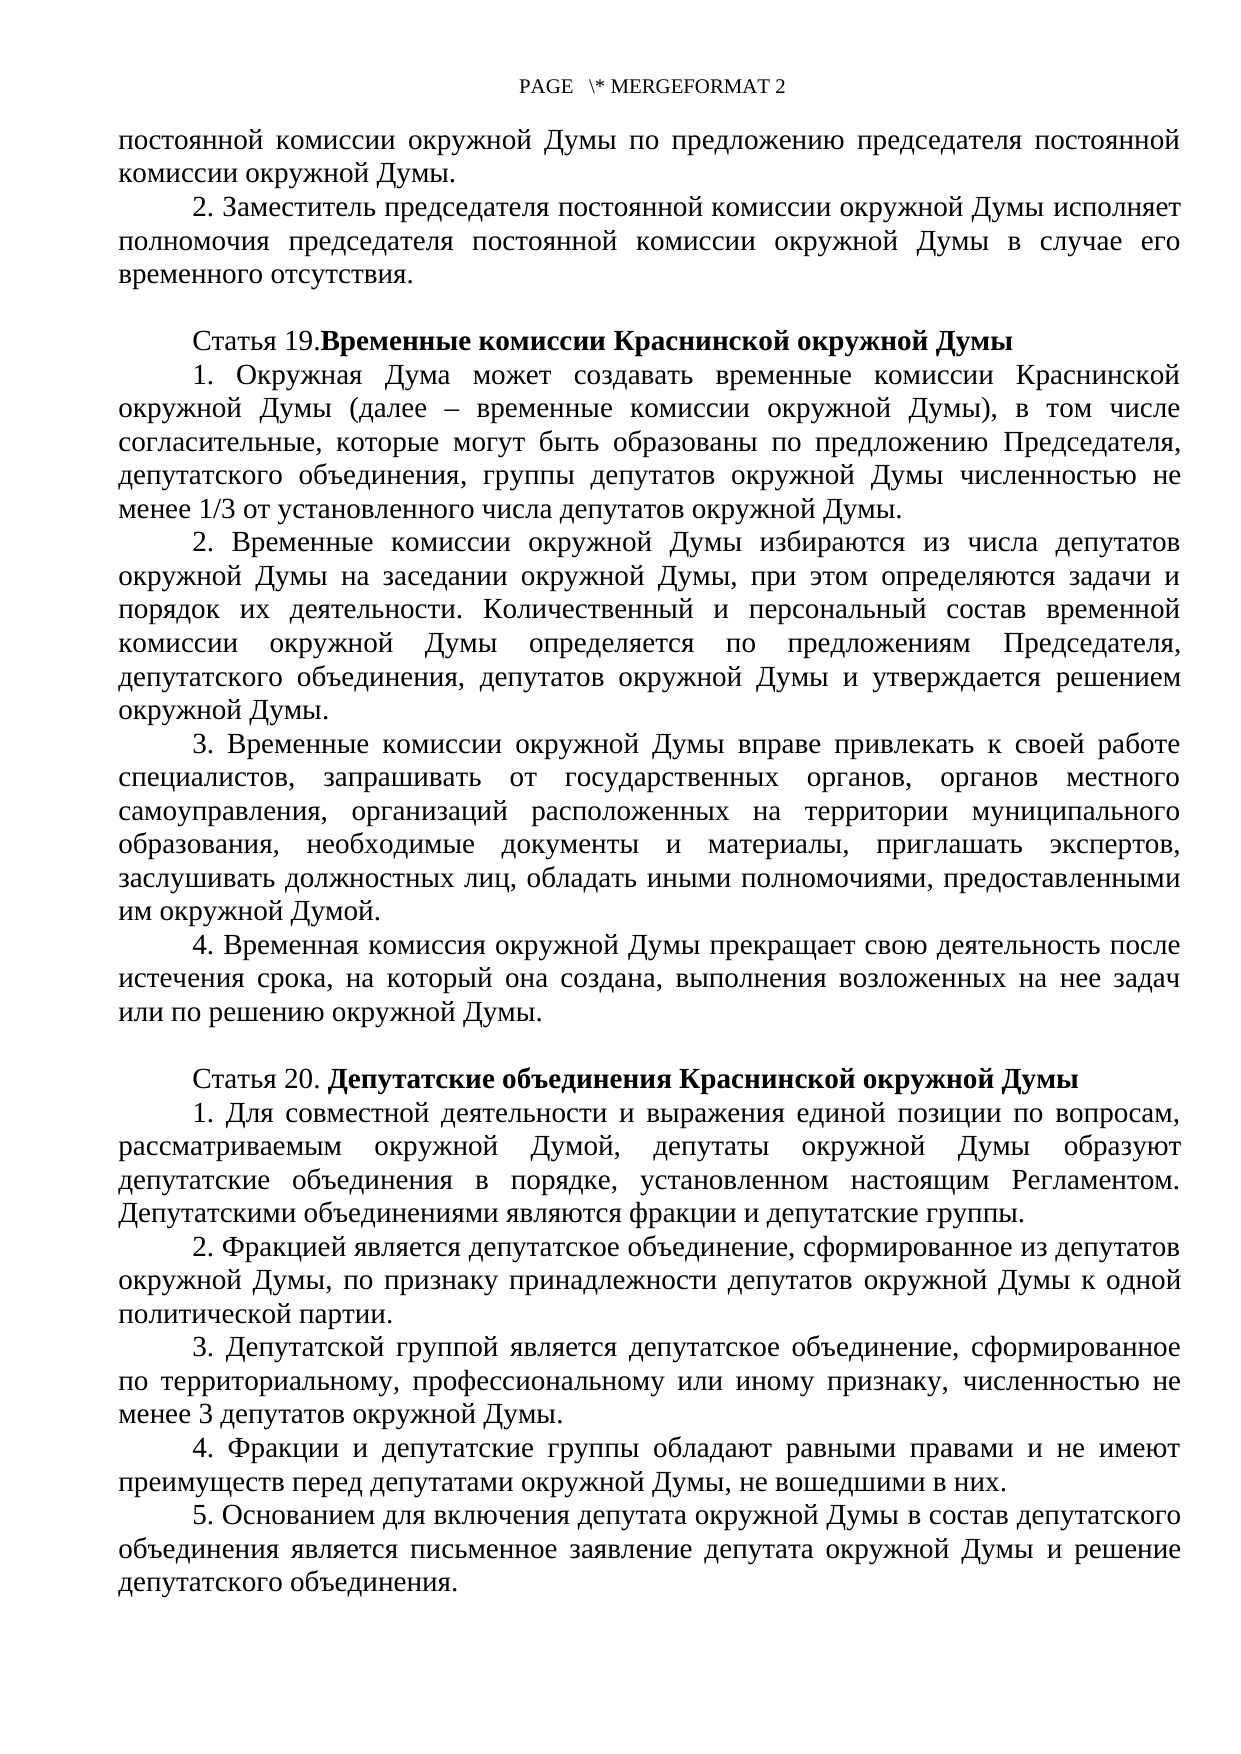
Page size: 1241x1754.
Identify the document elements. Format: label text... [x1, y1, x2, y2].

text 4. Фракции и депутатские группы обладают равными правами и не имеют преимуществ перед депутатами окружной Думы, не вошедшими в них. [118, 1430, 1181, 1497]
text 3. Временные комиссии окружной Думы вправе привлекать к своей работе специалистов, запрашивать от государственных органов, органов местного самоуправления, организаций расположенных на территории муниципального образования, необходимые документы и материалы, приглашать экспертов, заслушивать должностных лиц, обладать иными полномочиями, предоставленными им окружной Думой. [118, 726, 1181, 927]
text Статья 20. Депутатские объединения Краснинской окружной Думы [118, 1061, 1181, 1095]
text 5. Основанием для включения депутата окружной Думы в состав депутатского объединения является письменное заявление депутата окружной Думы и решение депутатского объединения. [118, 1497, 1181, 1598]
text 3. Депутатской группой является депутатское объединение, сформированное по территориальному, профессиональному или иному признаку, численностью не менее 3 депутатов окружной Думы. [118, 1329, 1181, 1430]
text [118, 122, 1181, 189]
text 1. Для совместной деятельности и выражения единой позиции по вопросам, рассматриваемым окружной Думой, депутаты окружной Думы образуют депутатские объединения в порядке, установленном настоящим Регламентом. Депутатскими объединениями являются фракции и депутатские группы. [118, 1095, 1181, 1229]
text 1. Окружная Дума может создавать временные комиссии Краснинской окружной Думы (далее – временные комиссии окружной Думы), в том числе согласительные, которые могут быть образованы по предложению Председателя, депутатского объединения, группы депутатов окружной Думы численностью не менее 1/3 от установленного числа депутатов окружной Думы. [118, 357, 1181, 524]
text 4. Временная комиссия окружной Думы прекращает свою деятельность после истечения срока, на который она создана, выполнения возложенных на нее задач или по решению окружной Думы. [118, 927, 1181, 1028]
text Статья 19.Временные комиссии Краснинской окружной Думы [118, 323, 1181, 357]
text 2. Временные комиссии окружной Думы избираются из числа депутатов окружной Думы на заседании окружной Думы, при этом определяются задачи и порядок их деятельности. Количественный и персональный состав временной комиссии окружной Думы определяется по предложениям Председателя, депутатского объединения, депутатов окружной Думы и утверждается решением окружной Думы. [118, 524, 1181, 726]
text 2. Фракцией является депутатское объединение, сформированное из депутатов окружной Думы, по признаку принадлежности депутатов окружной Думы к одной политической партии. [118, 1229, 1181, 1329]
text 2. Заместитель председателя постоянной комиссии окружной Думы исполняет полномочия председателя постоянной комиссии окружной Думы в случае его временного отсутствия. [118, 189, 1181, 290]
